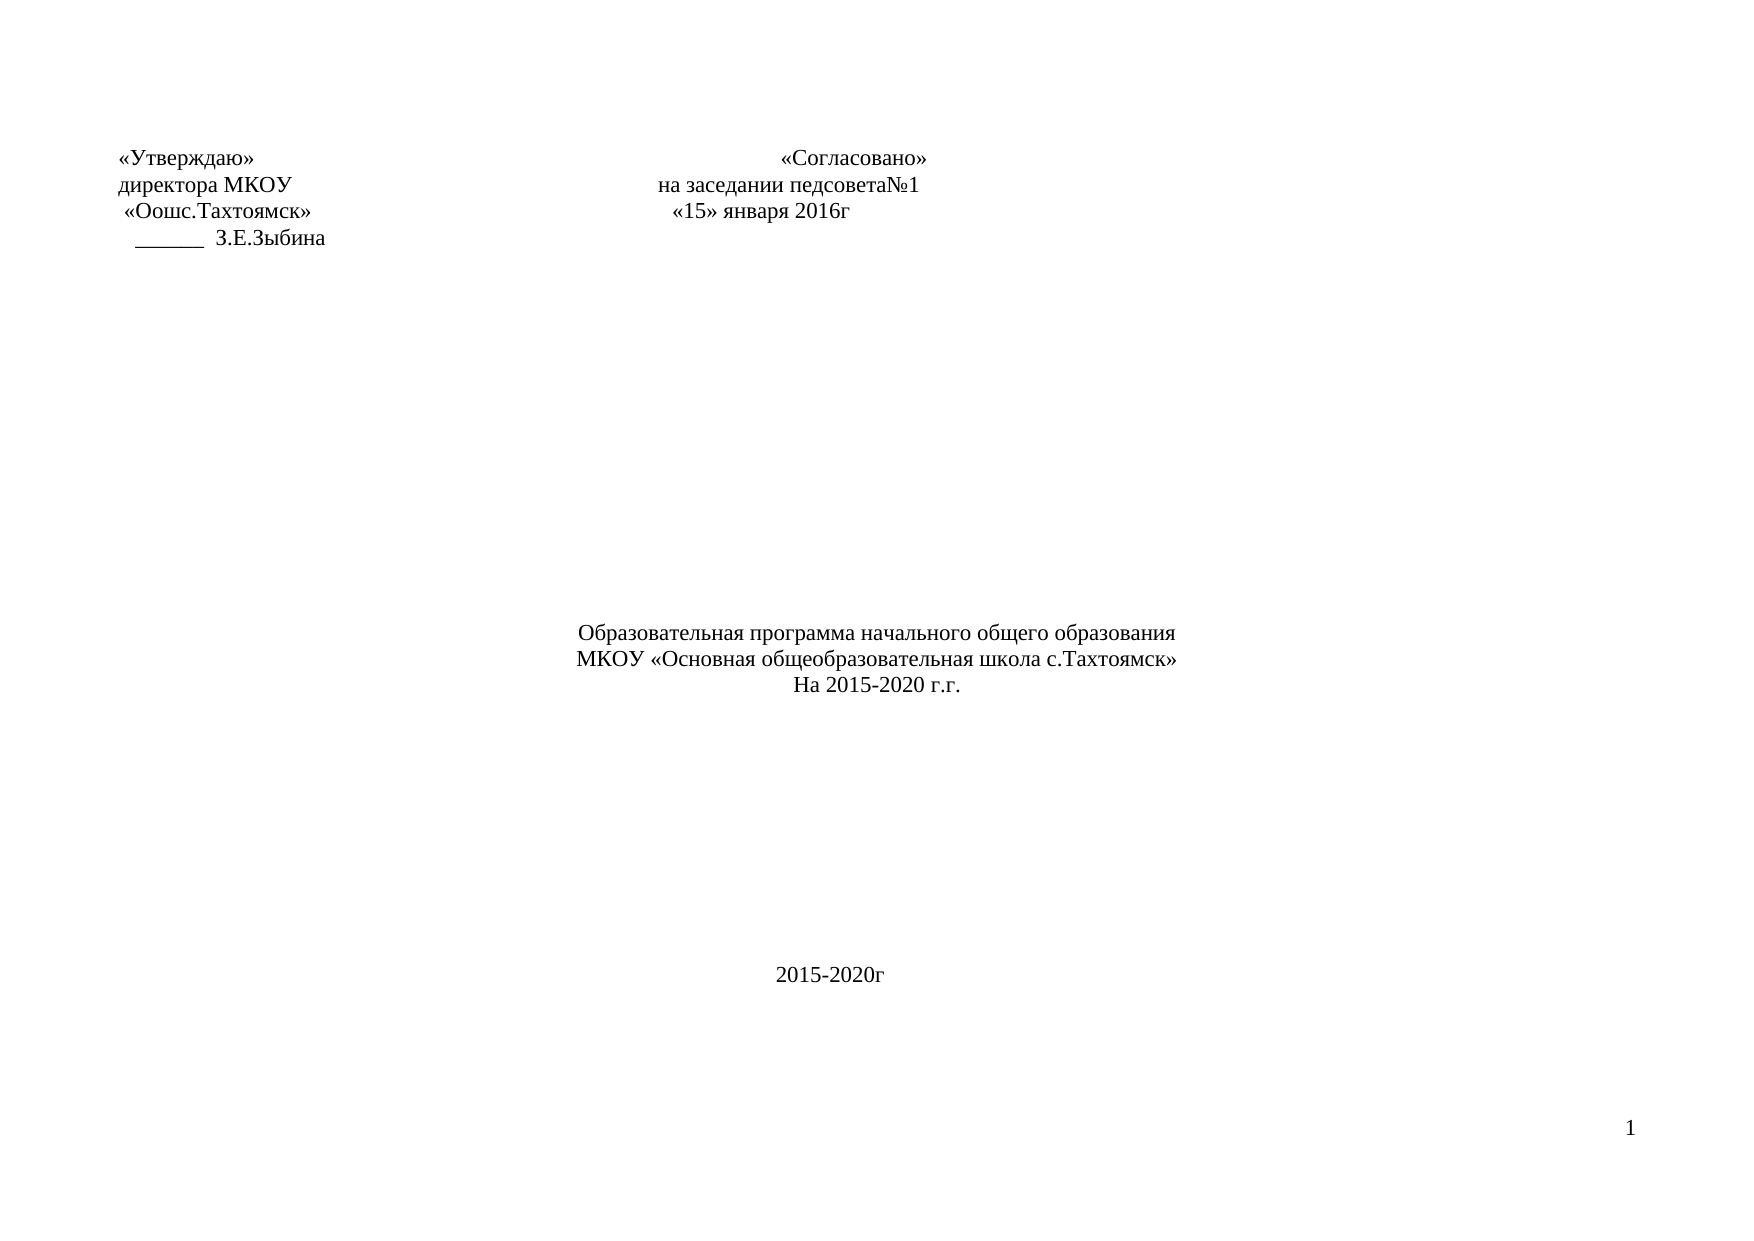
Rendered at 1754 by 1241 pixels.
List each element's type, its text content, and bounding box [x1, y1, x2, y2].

text На 2015-2020 г.г. [118, 672, 1636, 698]
text МКОУ «Основная общеобразовательная школа с.Тахтоямск» [118, 645, 1636, 672]
text «Оошс.Тахтоямск» «15» января 2016г [118, 197, 1636, 223]
text 2015-2020г [118, 961, 1636, 988]
text директора МКОУ на заседании педсовета№1 [118, 171, 1636, 197]
text Образовательная программа начального общего образования [118, 619, 1636, 645]
text ______ З.Е.Зыбина [118, 223, 1636, 250]
text «Утверждаю» «Согласовано» [118, 144, 1636, 171]
